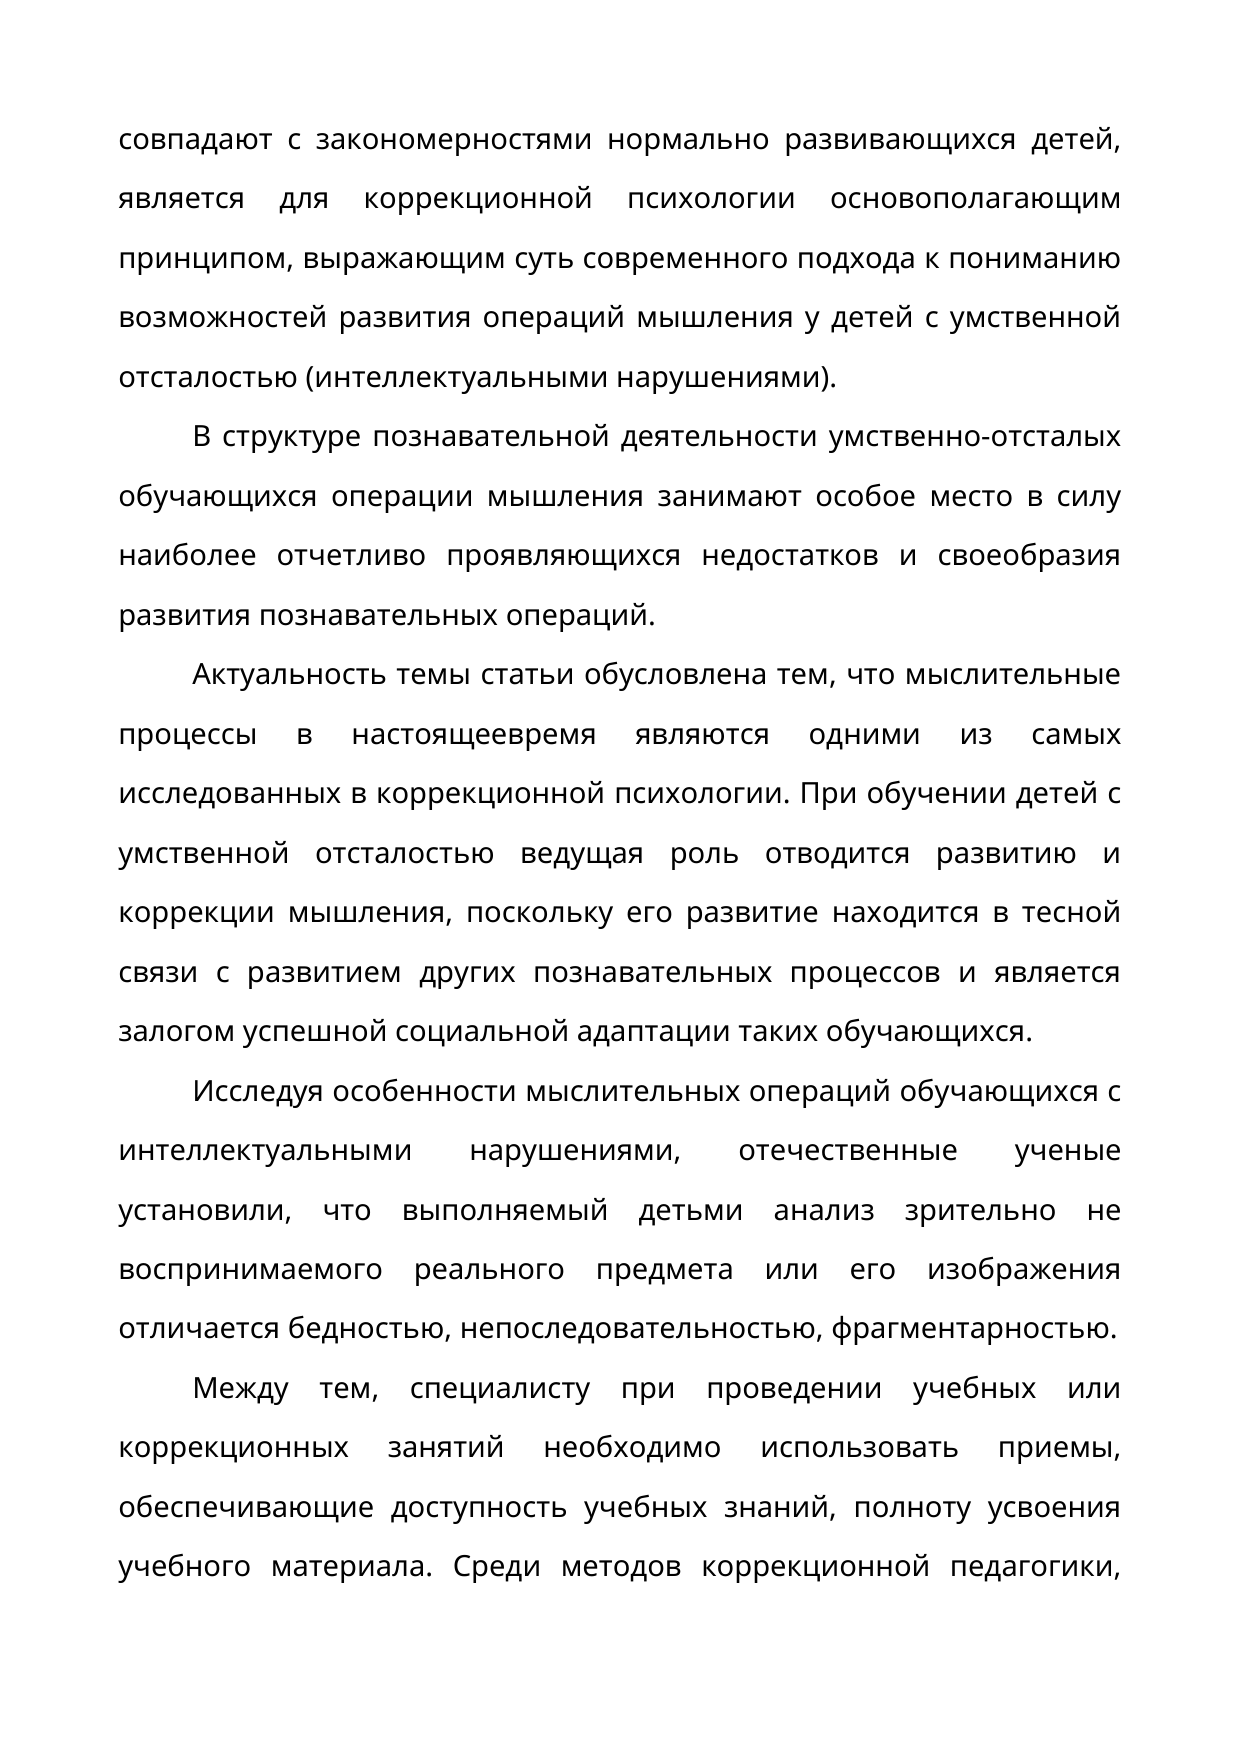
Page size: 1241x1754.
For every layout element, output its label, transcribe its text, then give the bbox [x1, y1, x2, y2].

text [118, 1367, 1122, 1585]
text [118, 118, 1122, 396]
text В структуре познавательной деятельности умственно-отсталых обучающихся операции мышления занимают особое место в силу наиболее отчетливо проявляющихся недостатков и своеобразия развития познавательных операций. [118, 416, 1122, 634]
text Актуальность темы статьи обусловлена тем, что мыслительные процессы в настоящеевремя являются одними из самых исследованных в коррекционной психологии. При обучении детей с умственной отсталостью ведущая роль отводится развитию и коррекции мышления, поскольку его развитие находится в тесной связи с развитием других познавательных процессов и является залогом успешной социальной адаптации таких обучающихся. [118, 653, 1122, 1050]
text Исследуя особенности мыслительных операций обучающихся с интеллектуальными нарушениями, отечественные ученые установили, что выполняемый детьми анализ зрительно не воспринимаемого реального предмета или его изображения отличается бедностью, непоследовательностью, фрагментарностью. [118, 1070, 1122, 1347]
